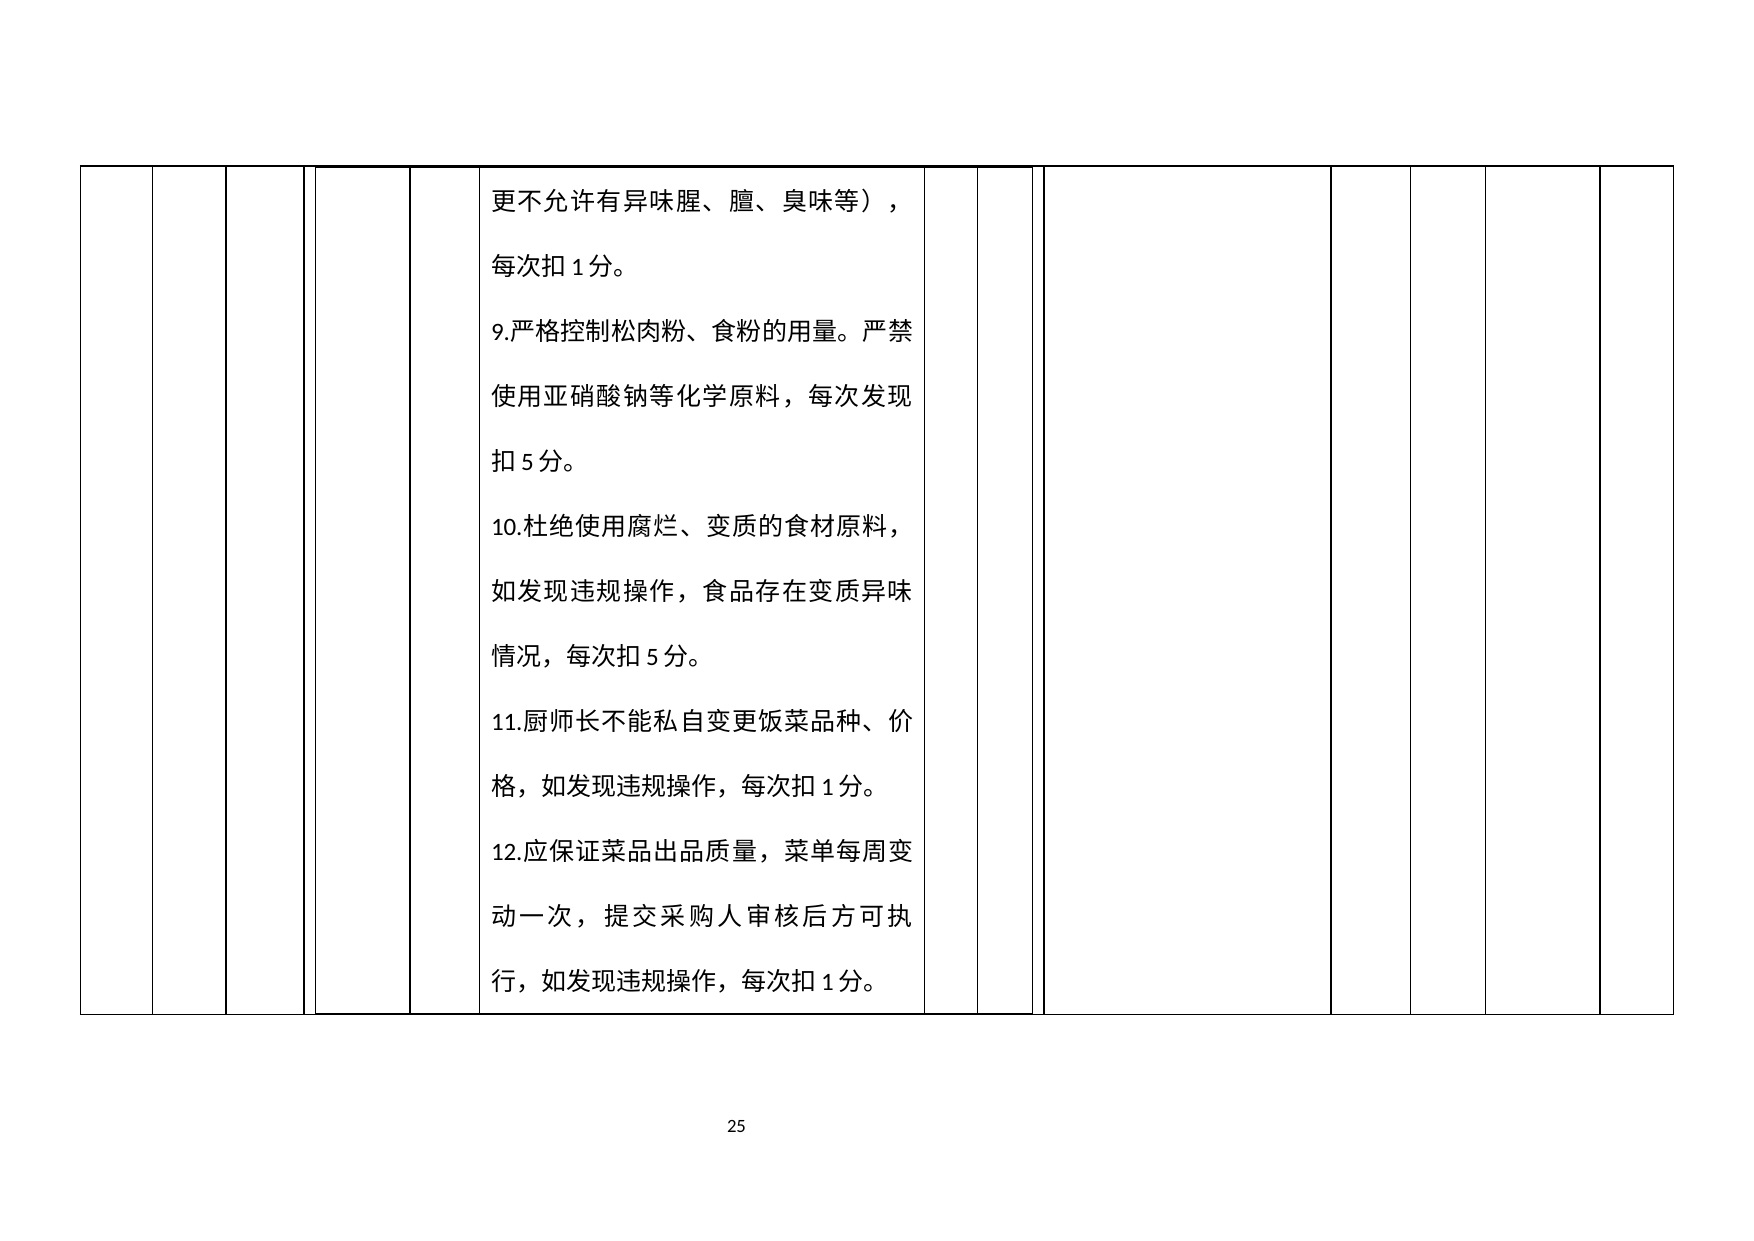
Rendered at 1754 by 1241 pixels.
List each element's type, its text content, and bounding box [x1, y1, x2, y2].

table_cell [925, 168, 977, 1013]
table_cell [480, 168, 924, 1013]
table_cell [1033, 167, 1043, 1014]
table_cell [1486, 167, 1599, 1014]
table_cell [316, 168, 409, 1013]
table_cell [1332, 167, 1410, 1014]
table_cell 36 [81, 167, 152, 1014]
table_cell [227, 167, 303, 1014]
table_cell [411, 168, 479, 1013]
table_cell [1601, 167, 1673, 1014]
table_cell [978, 168, 1032, 1013]
table_cell [1411, 167, 1485, 1014]
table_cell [305, 167, 315, 1014]
table_cell [153, 167, 225, 1014]
table_cell [1045, 167, 1330, 1014]
